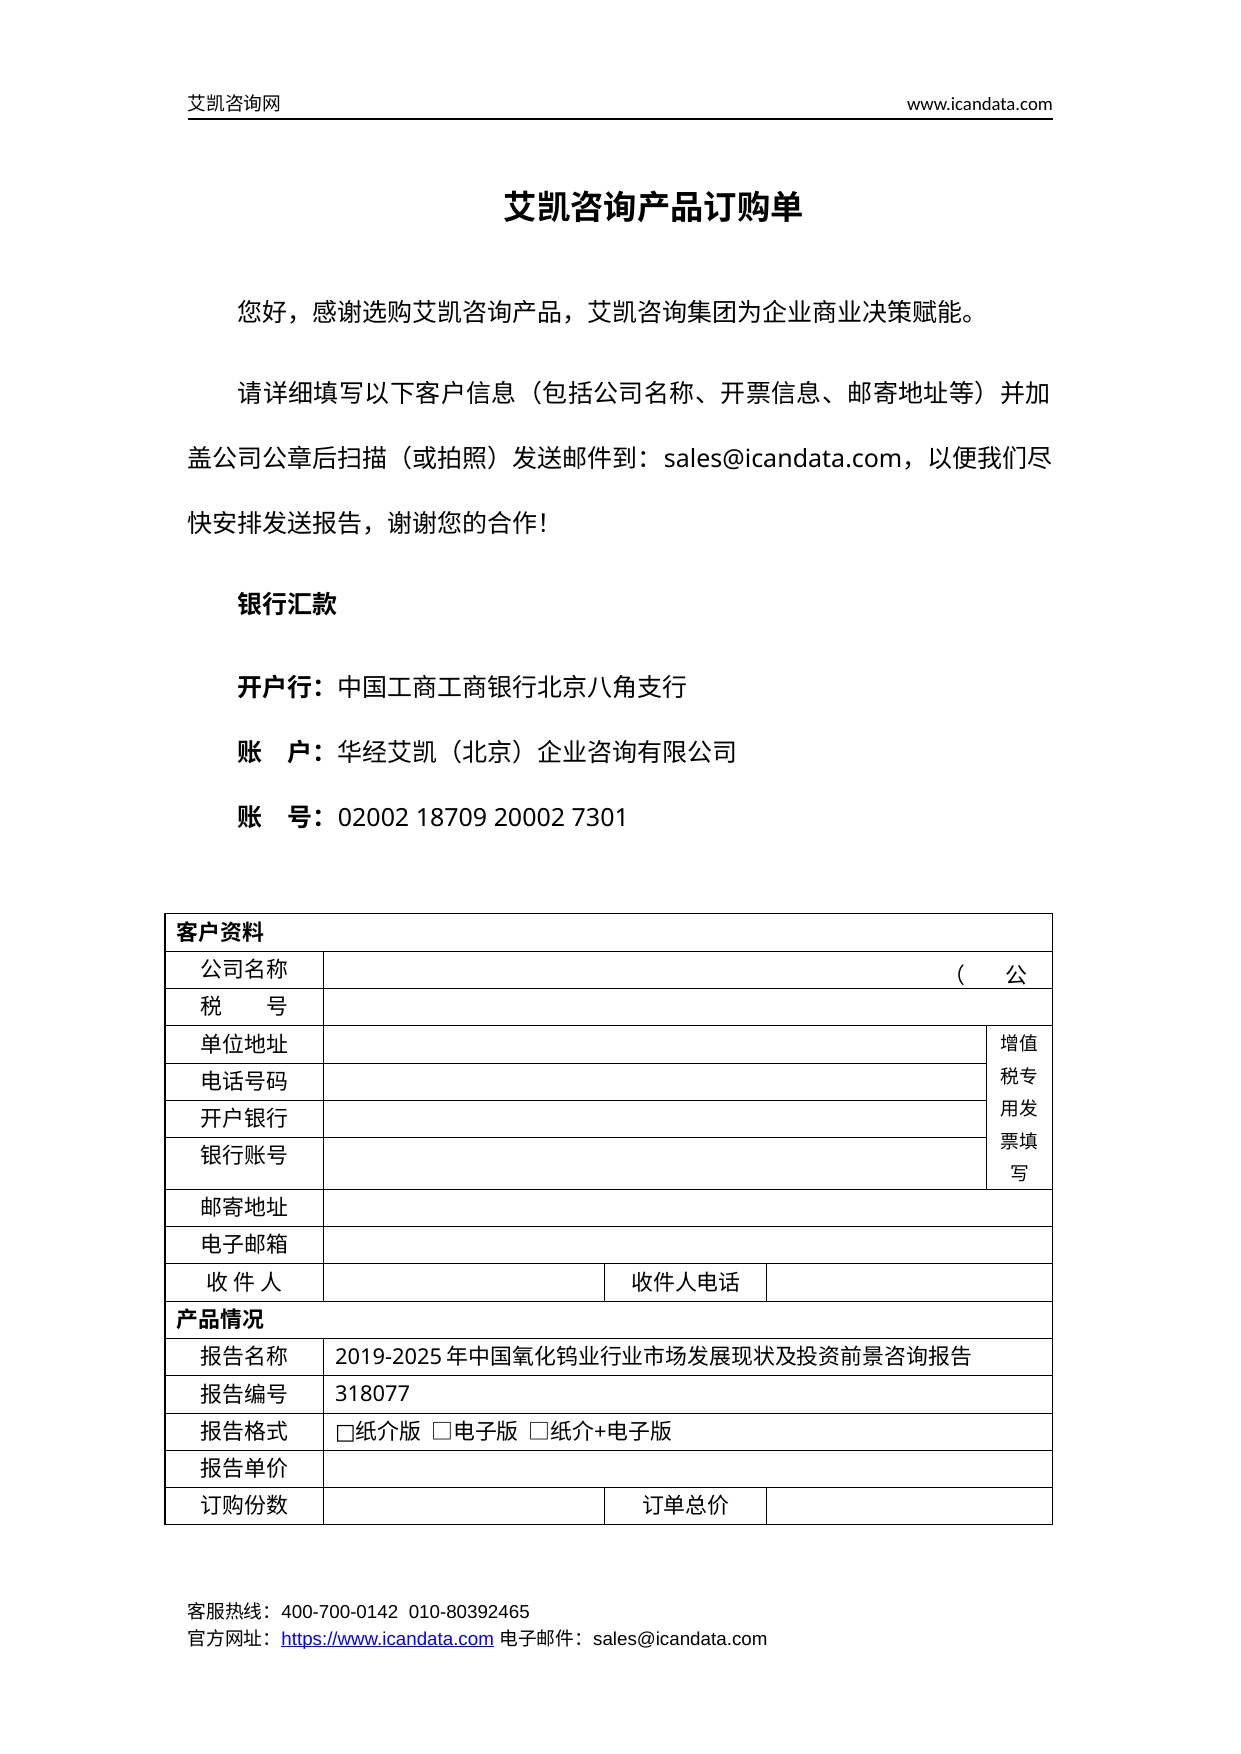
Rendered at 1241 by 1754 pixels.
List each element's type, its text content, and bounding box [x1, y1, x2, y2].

text 银行汇款 [187, 570, 1053, 635]
table_cell 单位地址 [166, 1026, 323, 1062]
table_cell [324, 989, 1052, 1025]
table_cell [324, 1064, 986, 1100]
table_cell 电子邮箱 [166, 1227, 323, 1263]
table_cell [324, 1101, 986, 1137]
table_cell 报告单价 [166, 1451, 323, 1487]
table_cell [324, 1190, 1052, 1226]
table_cell 税 号 [166, 989, 323, 1025]
table_cell [324, 1451, 1052, 1487]
table_cell [767, 1264, 1052, 1301]
table_cell 公司名称 [166, 952, 323, 988]
table_cell [324, 1488, 604, 1524]
table_cell 邮寄地址 [166, 1190, 323, 1226]
text 您好，感谢选购艾凯咨询产品，艾凯咨询集团为企业商业决策赋能。 [187, 278, 1053, 343]
table_cell [324, 952, 1052, 988]
table_cell [767, 1488, 1052, 1524]
text 账 户：华经艾凯（北京）企业咨询有限公司 [187, 718, 1053, 783]
table_cell □纸介版 □电子版 □纸介+电子版 [324, 1414, 1052, 1450]
table_cell 订购份数 [166, 1488, 323, 1524]
table_cell [324, 1227, 1052, 1263]
table_cell 报告名称 [166, 1339, 323, 1375]
table_cell 电话号码 [166, 1064, 323, 1100]
table_cell 报告编号 [166, 1376, 323, 1412]
table_cell 增值税专用发票填写 [987, 1026, 1052, 1189]
table_header 客户资料 [166, 914, 1052, 951]
text 账 号：02002 18709 20002 7301 [187, 783, 1053, 848]
table_cell 银行账号 [166, 1138, 323, 1189]
table_cell 收 件 人 [166, 1264, 323, 1301]
table_cell [324, 1264, 604, 1301]
table_cell 2019-2025年中国氧化钨业行业市场发展现状及投资前景咨询报告 [324, 1339, 1052, 1375]
table_cell [324, 1026, 986, 1062]
text 请详细填写以下客户信息（包括公司名称、开票信息、邮寄地址等）并加盖公司公章后扫描（或拍照）发送邮件到：sales@icandata.com，以便我们尽快安排发送报告，谢谢您的合作！ [187, 359, 1053, 554]
text 艾凯咨询产品订购单 [187, 172, 1053, 237]
text 开户行：中国工商工商银行北京八角支行 [187, 653, 1053, 718]
table_cell 收件人电话 [605, 1264, 766, 1301]
table_cell 产品情况 [166, 1302, 1052, 1338]
table_cell 开户银行 [166, 1101, 323, 1137]
table_cell [324, 1138, 986, 1189]
table_cell 318077 [324, 1376, 1052, 1412]
table_cell 订单总价 [605, 1488, 766, 1524]
table_cell 报告格式 [166, 1414, 323, 1450]
